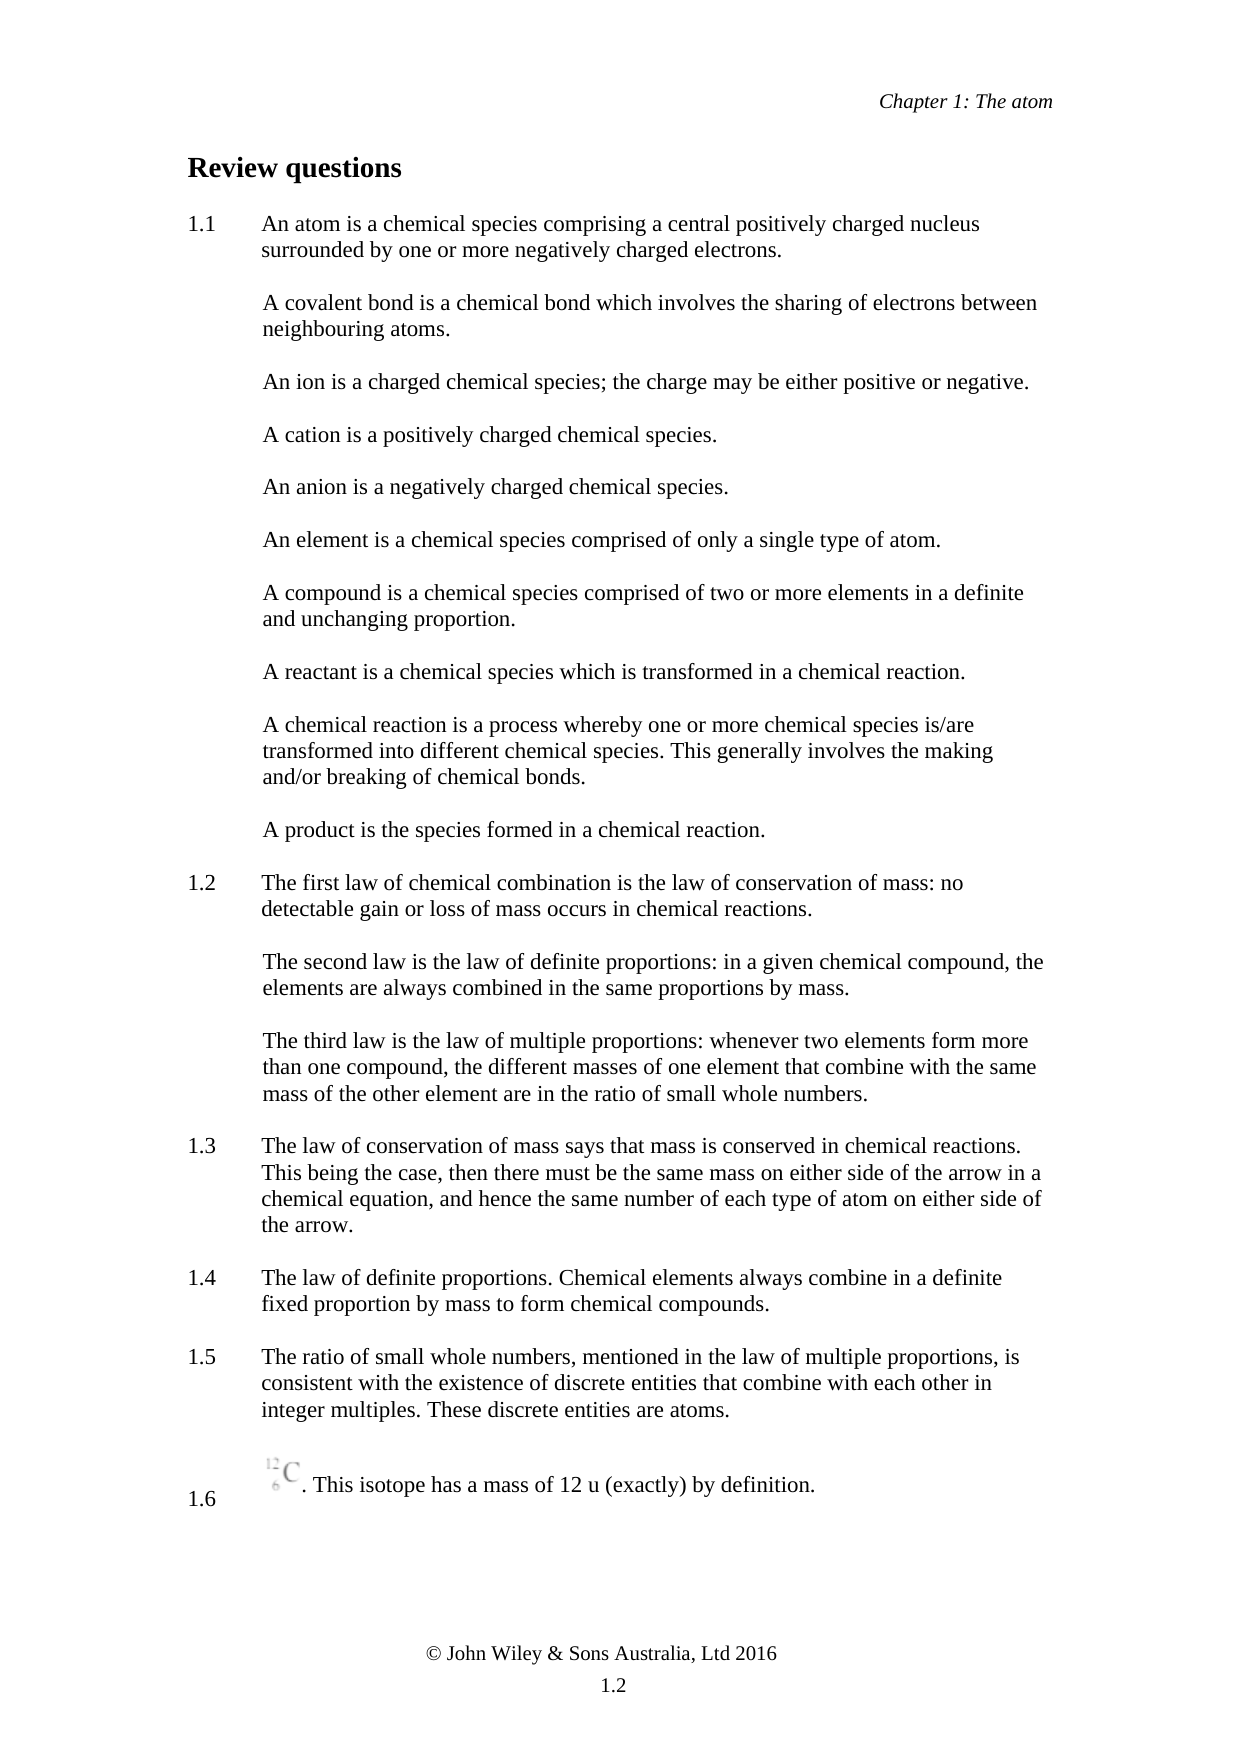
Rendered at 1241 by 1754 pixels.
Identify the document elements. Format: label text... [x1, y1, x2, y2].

text A chemical reaction is a process whereby one or more chemical species is/are transformed into different chemical species. This generally involves the making and/or breaking of chemical bonds. [262, 711, 1053, 790]
text A covalent bond is a chemical bond which involves the sharing of electrons between neighbouring atoms. [262, 289, 1053, 342]
text 1.6 . This isotope has a mass of 12 u (exactly) by definition. [187, 1448, 1053, 1512]
text An ion is a charged chemical species; the charge may be either positive or negative. [262, 368, 1053, 394]
text Review questions [187, 150, 1053, 183]
text An anion is a negatively charged chemical species. [262, 473, 1053, 500]
text A product is the species formed in a chemical reaction. [262, 816, 1053, 842]
text 1.1 An atom is a chemical species comprising a central positively charged nucleus surrounded by one or more negatively charged electrons. [187, 210, 1053, 263]
text The second law is the law of definite proportions: in a given chemical compound, the elements are always combined in the same proportions by mass. [262, 948, 1053, 1001]
text The third law is the law of multiple proportions: whenever two elements form more than one compound, the different masses of one element that combine with the same mass of the other element are in the ratio of small whole numbers. [262, 1027, 1053, 1106]
text A reactant is a chemical species which is transformed in a chemical reaction. [262, 658, 1053, 684]
text A compound is a chemical species comprised of two or more elements in a definite and unchanging proportion. [262, 579, 1053, 632]
text An element is a chemical species comprised of only a single type of atom. [262, 526, 1053, 552]
text 1.2 The first law of chemical combination is the law of conservation of mass: no detectable gain or loss of mass occurs in chemical reactions. [187, 869, 1053, 921]
text A cation is a positively charged chemical species. [262, 421, 1053, 447]
text 1.5 The ratio of small whole numbers, mentioned in the law of multiple proportions, is consistent with the existence of discrete entities that combine with each other in integer multiples. These discrete entities are atoms. [187, 1343, 1053, 1422]
text 1.4 The law of definite proportions. Chemical elements always combine in a definite fixed proportion by mass to form chemical compounds. [187, 1264, 1053, 1317]
text 1.3 The law of conservation of mass says that mass is conserved in chemical reactions. This being the case, then there must be the same mass on either side of the arrow in a chemical equation, and hence the same number of each type of atom on either side of the arrow. [187, 1132, 1053, 1238]
